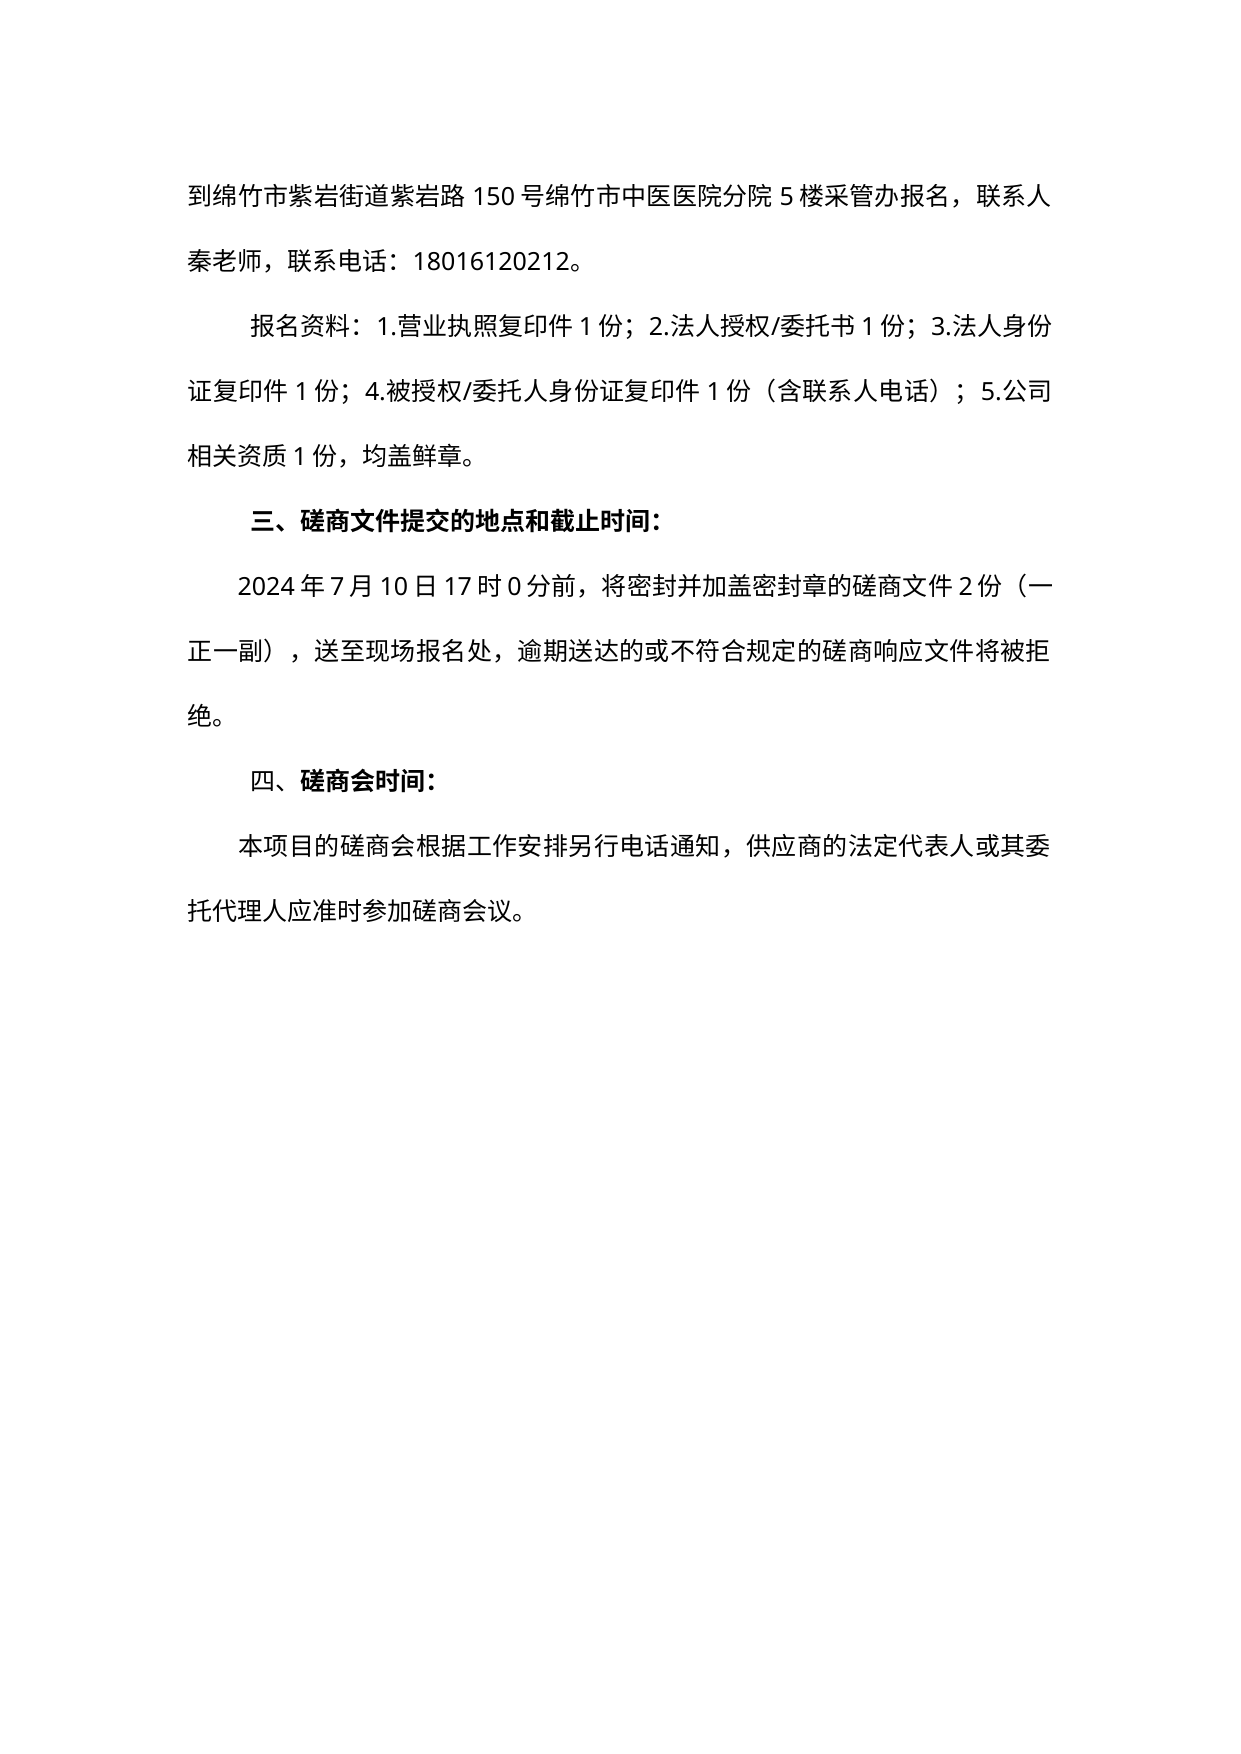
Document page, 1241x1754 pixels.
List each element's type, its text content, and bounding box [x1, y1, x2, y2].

text 本项目的磋商会根据工作安排另行电话通知，供应商的法定代表人或其委托代理人应准时参加磋商会议。 [187, 812, 1053, 942]
list 磋商文件提交的地点和截止时间： [187, 487, 1053, 552]
text 报名资料：1.营业执照复印件1份；2.法人授权/委托书1份；3.法人身份证复印件1份；4.被授权/委托人身份证复印件1份（含联系人电话）；5.公司相关资质1份，均盖鲜章。 [187, 292, 1053, 487]
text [187, 162, 1053, 292]
text 2024年7月10日17时0分前，将密封并加盖密封章的磋商文件2份（一正一副），送至现场报名处，逾期送达的或不符合规定的磋商响应文件将被拒绝。 [187, 552, 1053, 747]
list 磋商会时间： [187, 747, 1053, 812]
